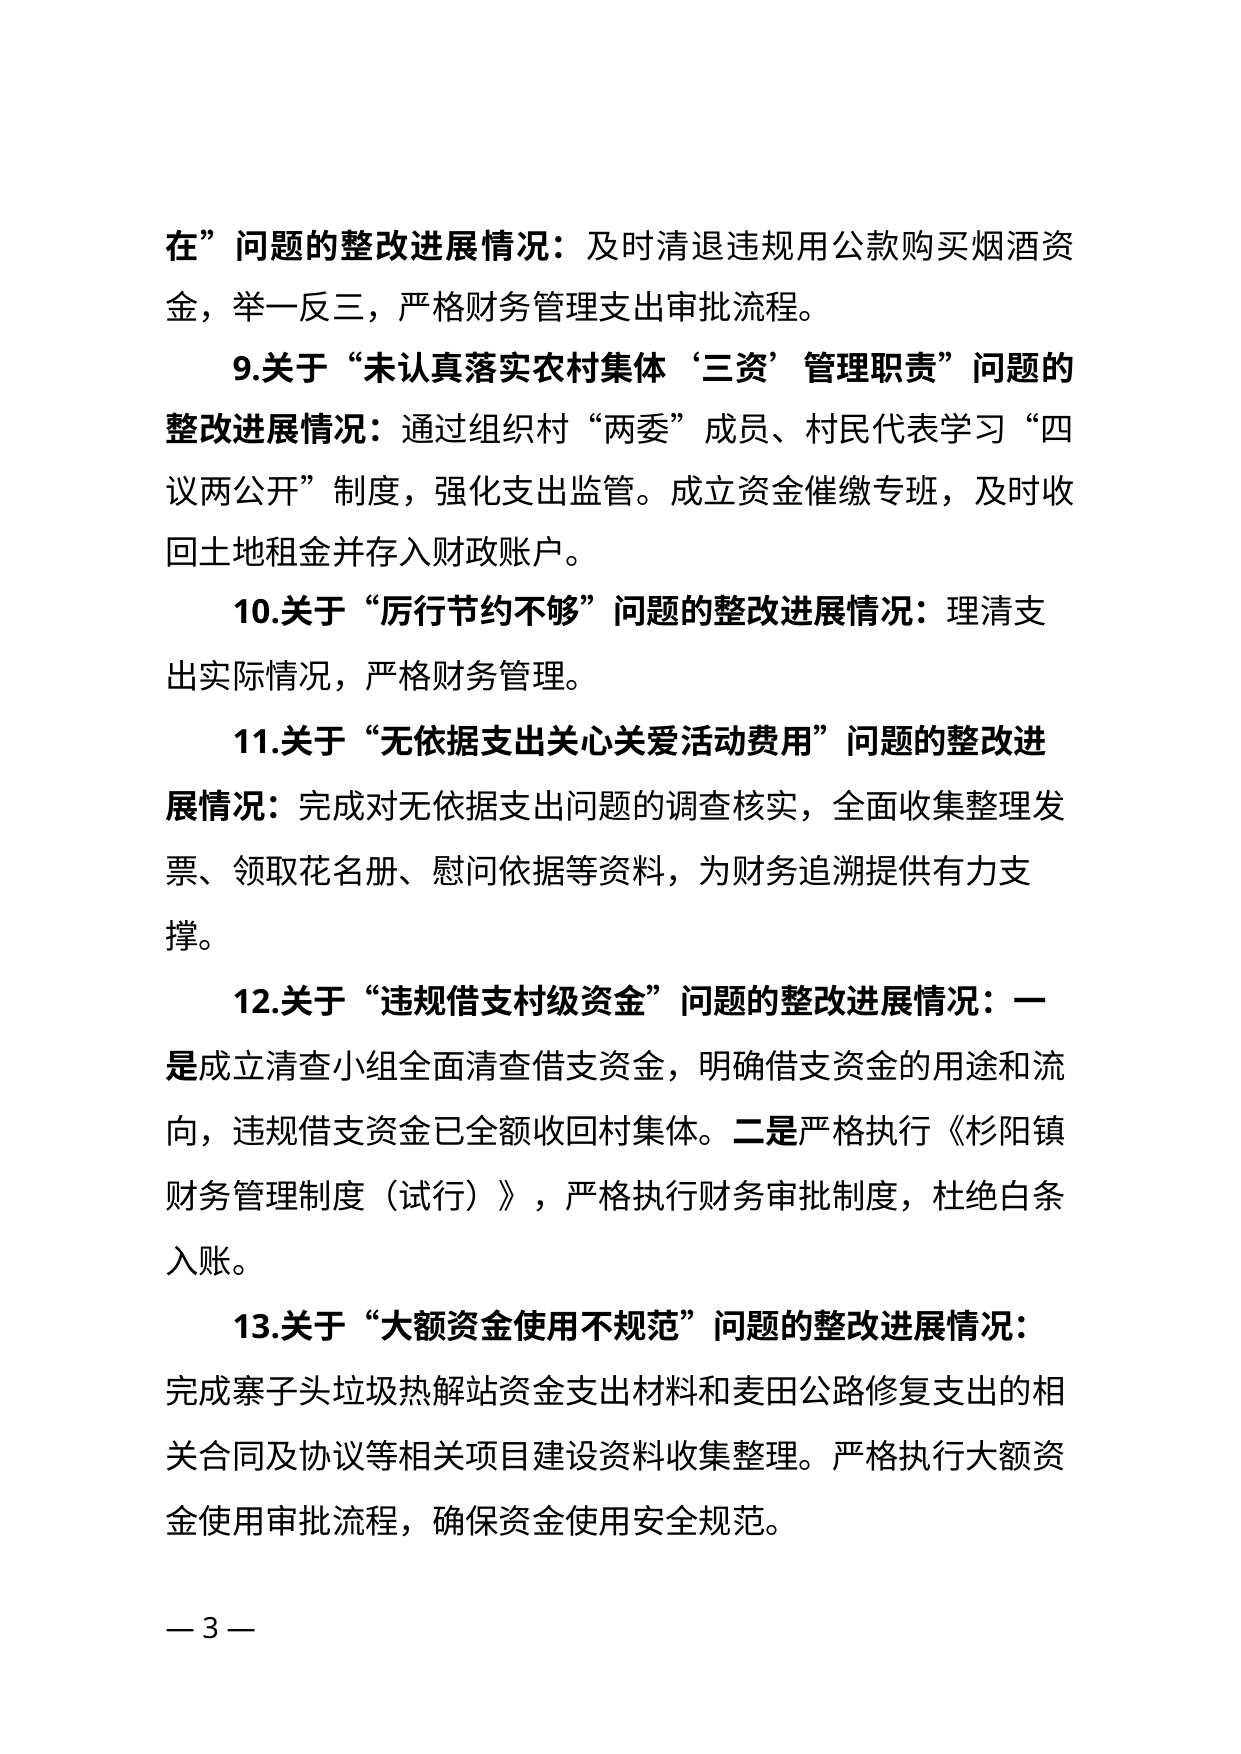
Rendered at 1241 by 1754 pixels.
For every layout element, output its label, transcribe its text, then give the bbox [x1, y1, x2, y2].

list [165, 209, 1075, 332]
text 12.关于“违规借支村级资金”问题的整改进展情况：一是成立清查小组全面清查借支资金，明确借支资金的用途和流向，违规借支资金已全额收回村集体。二是严格执行《杉阳镇财务管理制度（试行）》，严格执行财务审批制度，杜绝白条入账。 [165, 967, 1075, 1292]
list 9.关于“未认真落实农村集体‘三资’管理职责”问题的整改进展情况：通过组织村“两委”成员、村民代表学习“四议两公开”制度，强化支出监管。成立资金催缴专班，及时收回土地租金并存入财政账户。 [165, 332, 1075, 577]
text 13.关于“大额资金使用不规范”问题的整改进展情况：完成寨子头垃圾热解站资金支出材料和麦田公路修复支出的相关合同及协议等相关项目建设资料收集整理。严格执行大额资金使用审批流程，确保资金使用安全规范。 [165, 1292, 1075, 1552]
text 10.关于“厉行节约不够”问题的整改进展情况：理清支出实际情况，严格财务管理。 [165, 577, 1075, 707]
text 11.关于“无依据支出关心关爱活动费用”问题的整改进展情况：完成对无依据支出问题的调查核实，全面收集整理发票、领取花名册、慰问依据等资料，为财务追溯提供有力支撑。 [165, 707, 1075, 967]
